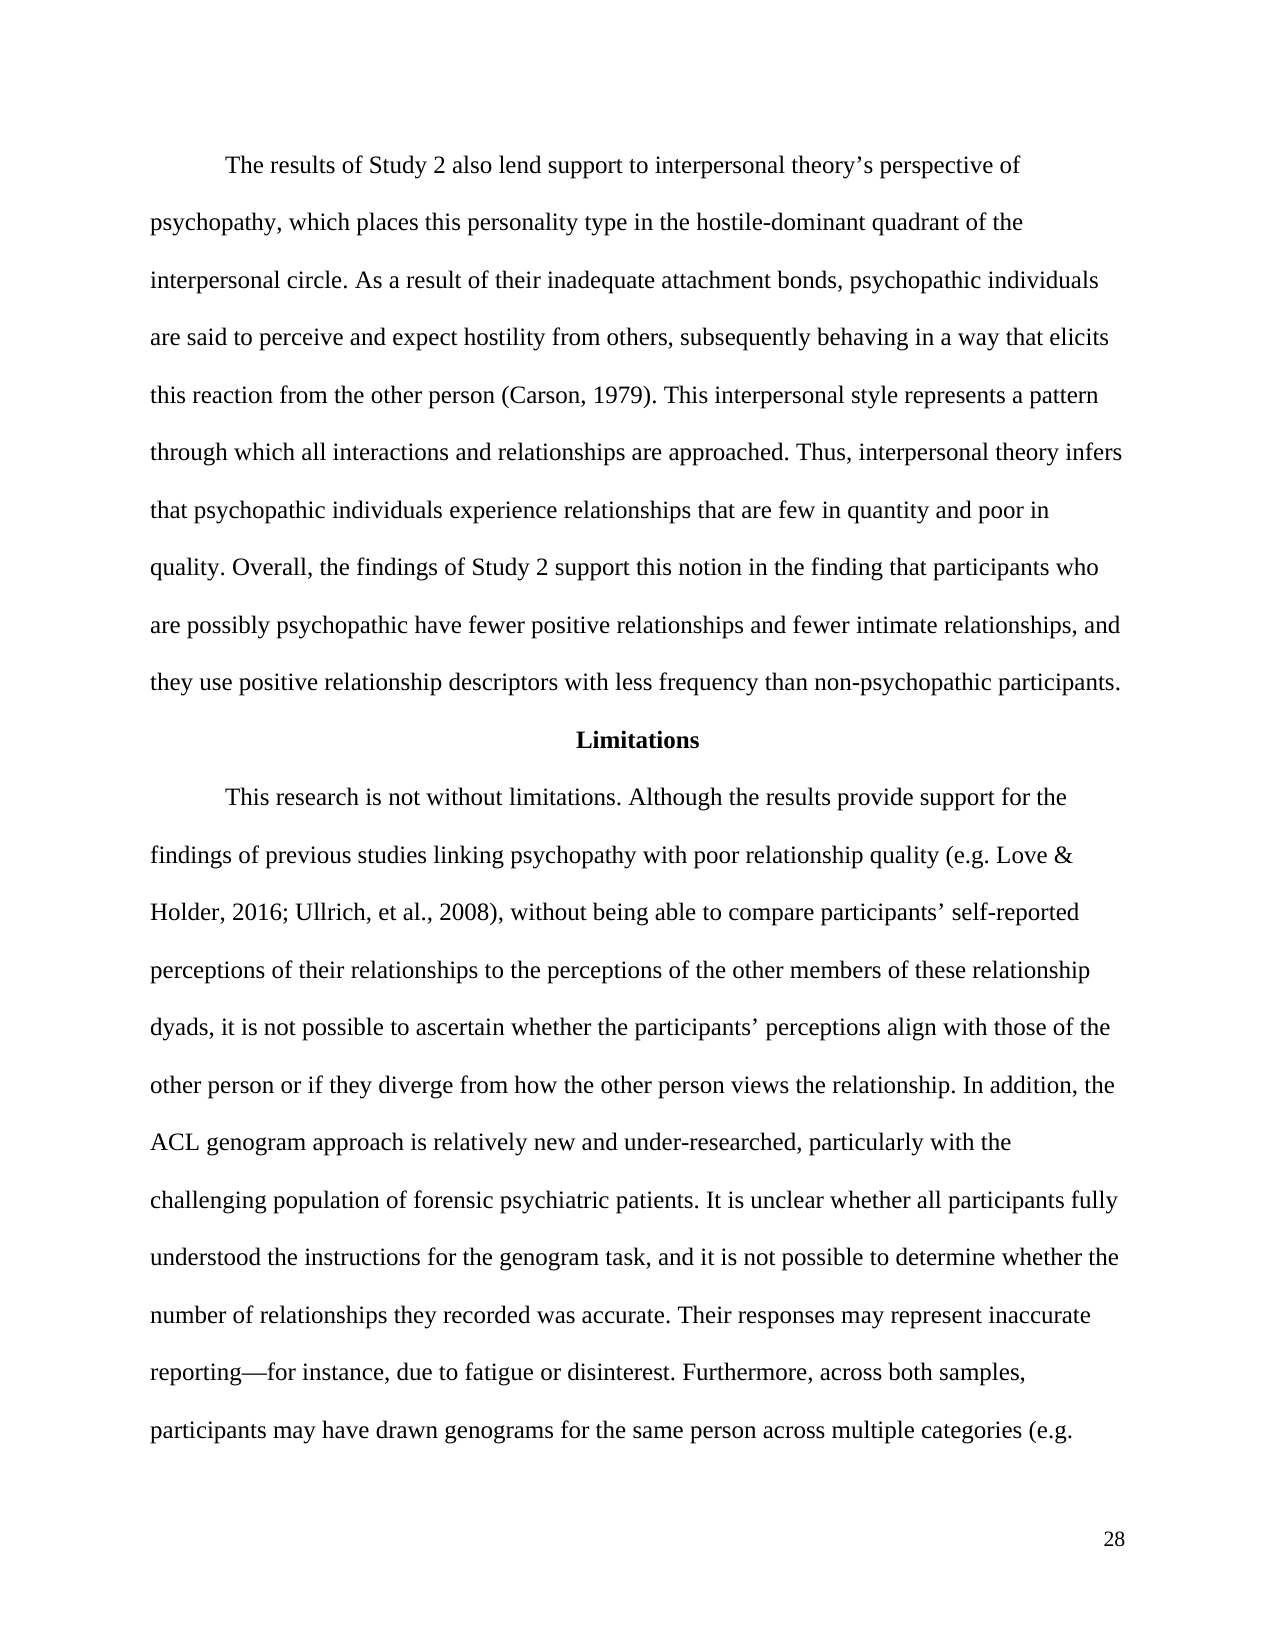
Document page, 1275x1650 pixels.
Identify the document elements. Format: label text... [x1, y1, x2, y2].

text Limitations [150, 725, 1125, 754]
text The results of Study 2 also lend support to interpersonal theory’s perspective of psychopathy, which places this personality type in the hostile-dominant quadrant of the interpersonal circle. As a result of their inadequate attachment bonds, psychopathic individuals are said to perceive and expect hostility from others, subsequently behaving in a way that elicits this reaction from the other person (Carson, 1979). This interpersonal style represents a pattern through which all interactions and relationships are approached. Thus, interpersonal theory infers that psychopathic individuals experience relationships that are few in quantity and poor in quality. Overall, the findings of Study 2 support this notion in the finding that participants who are possibly psychopathic have fewer positive relationships and fewer intimate relationships, and they use positive relationship descriptors with less frequency than non-psychopathic participants. [150, 150, 1125, 696]
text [150, 782, 1125, 1444]
